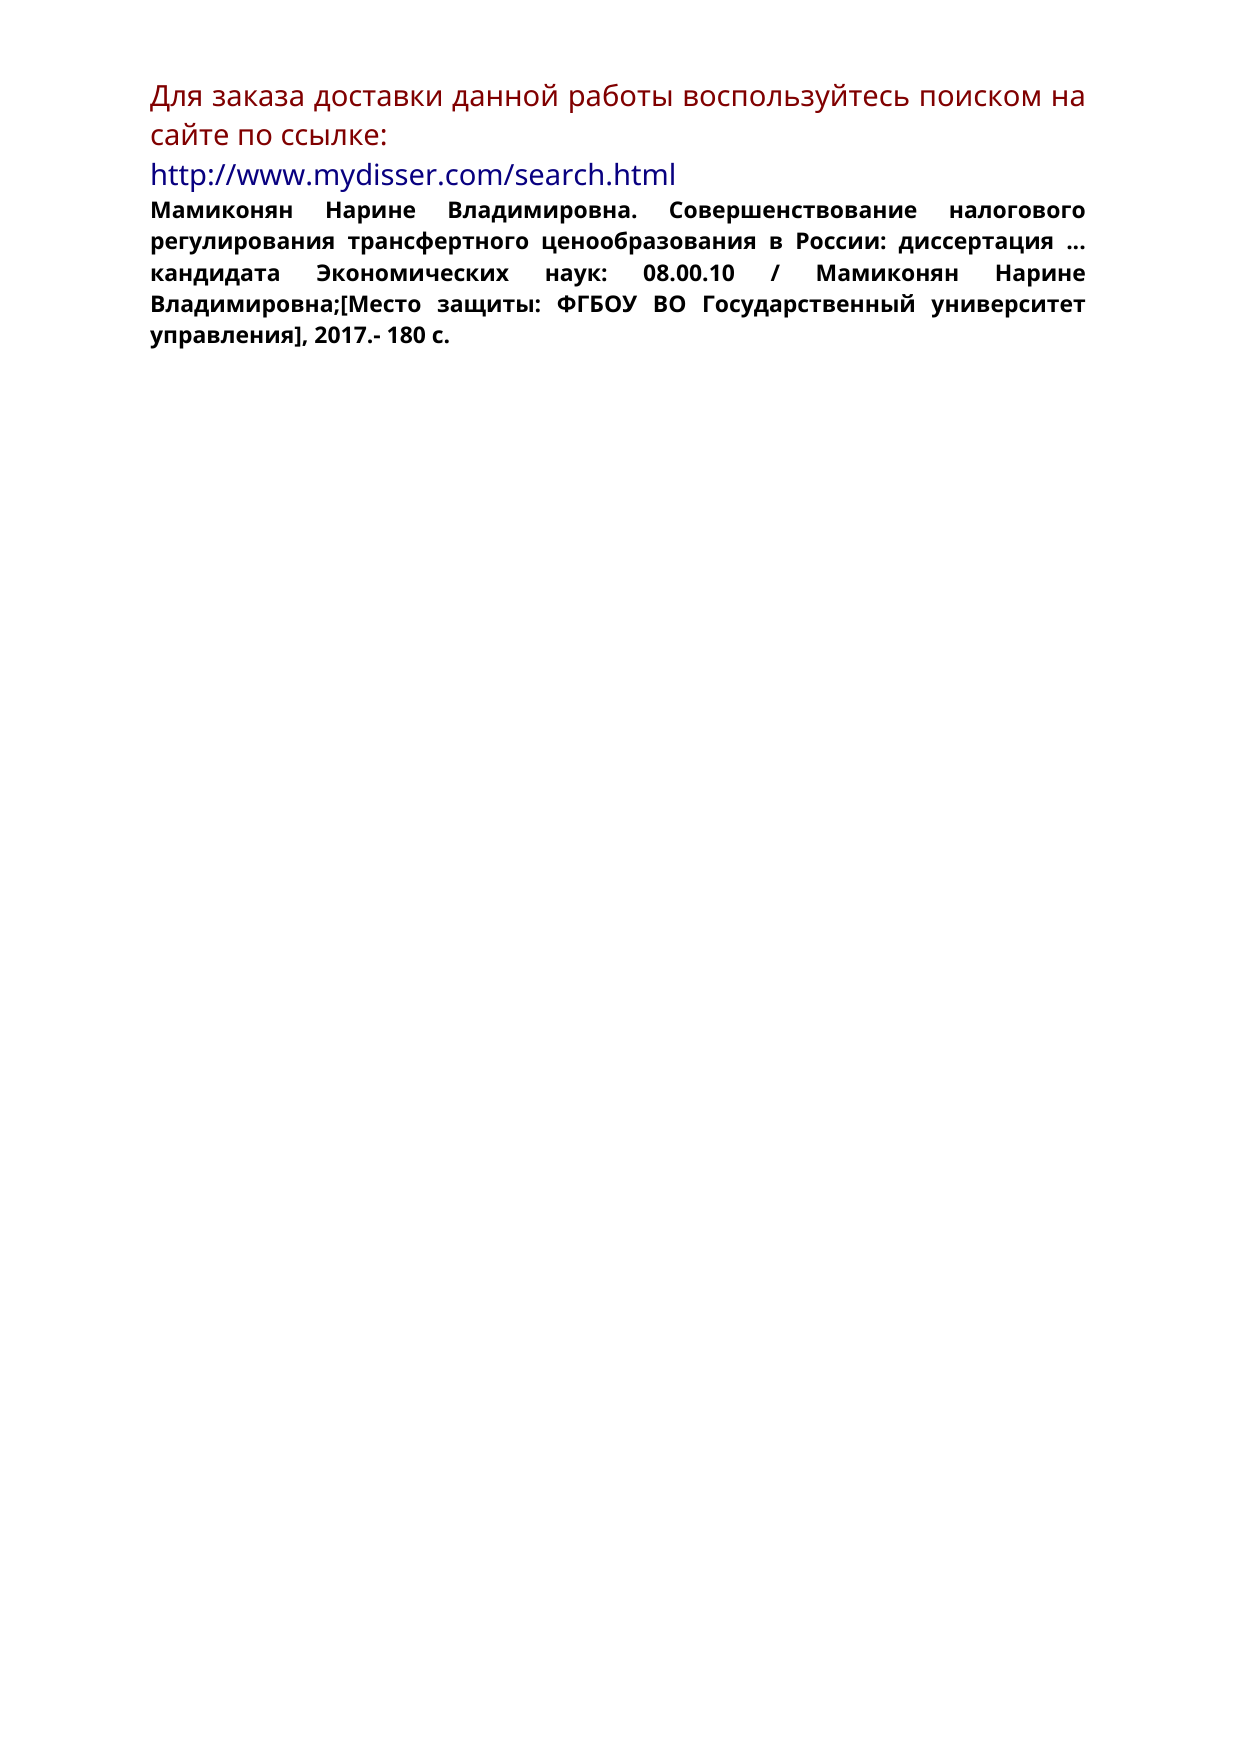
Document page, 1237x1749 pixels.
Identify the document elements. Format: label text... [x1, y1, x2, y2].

text Мамиконян Нарине Владимировна. Совершенствование налогового регулирования трансфертного ценообразования в России: диссертация ... кандидата Экономических наук: 08.00.10 / Мамиконян Нарине Владимировна;[Место защиты: ФГБОУ ВО Государственный университет управления], 2017.- 180 с. [150, 194, 1086, 350]
